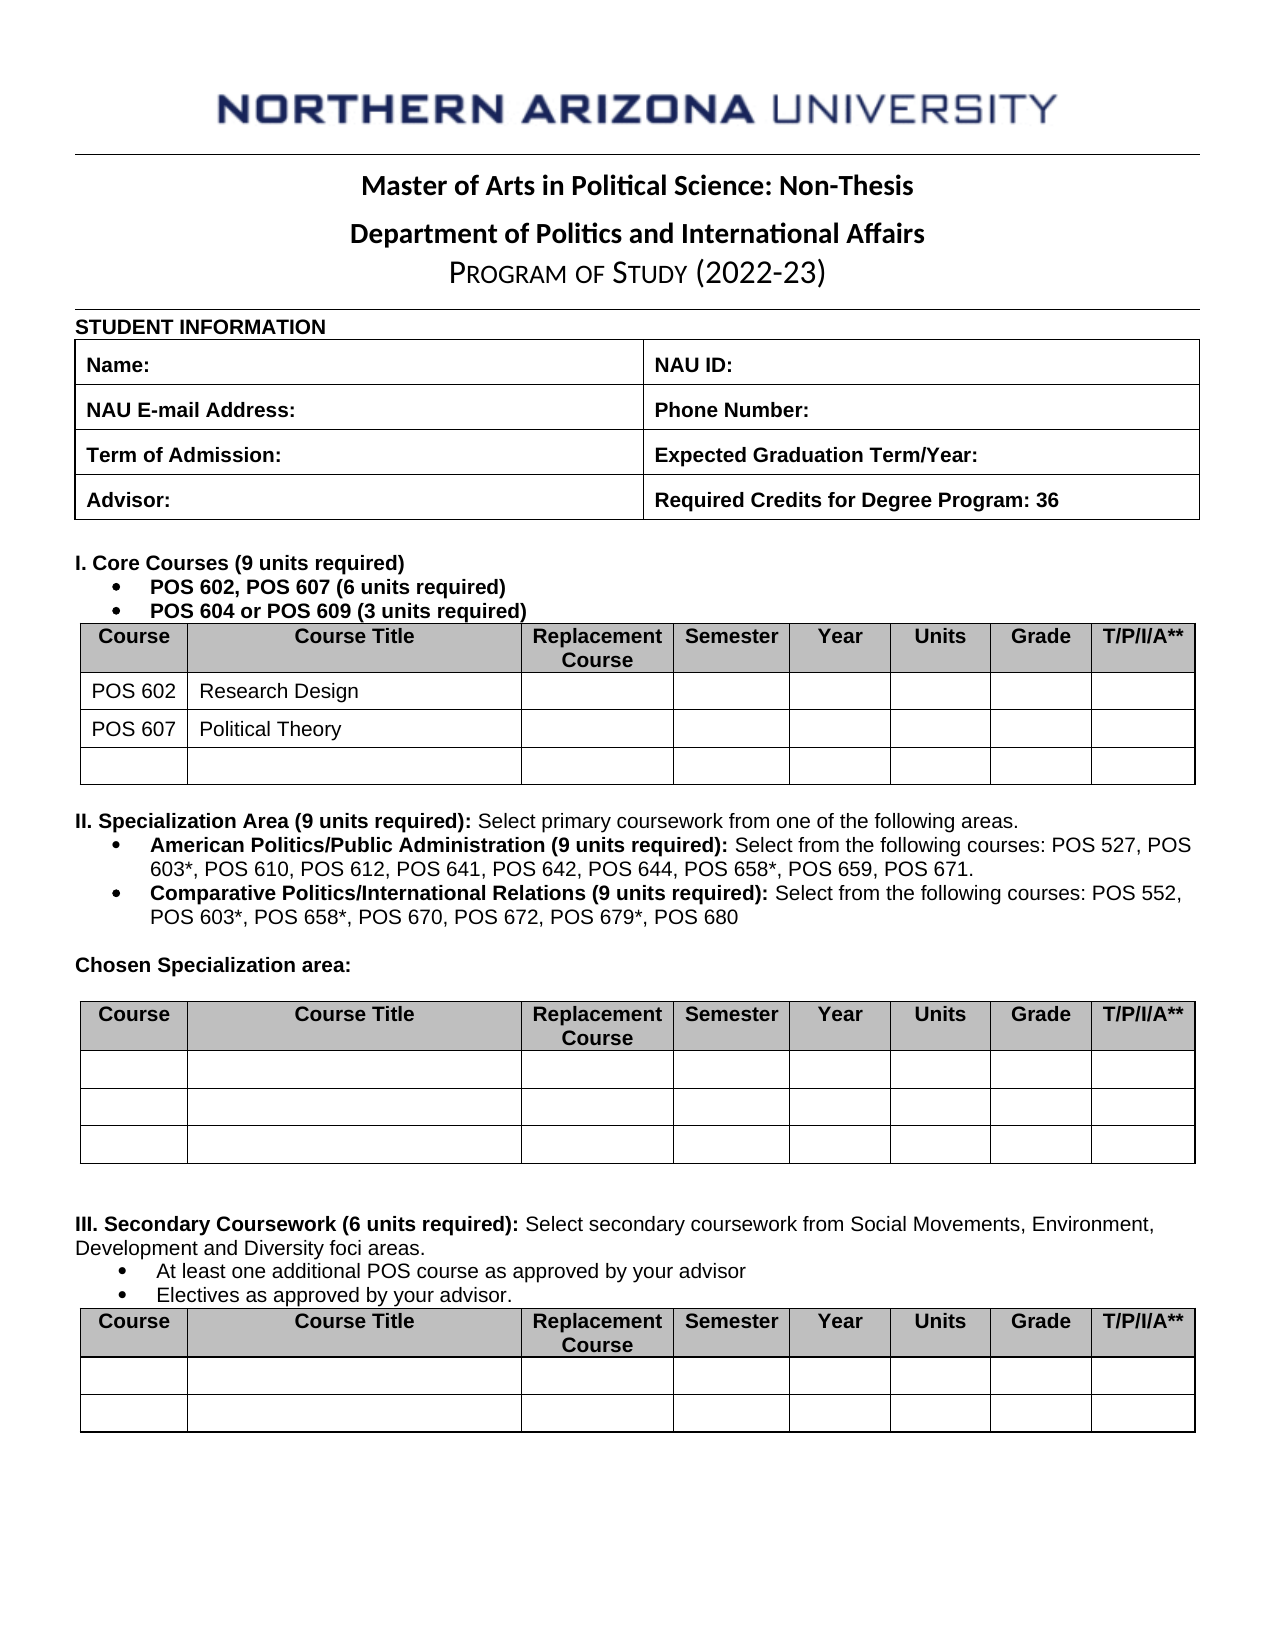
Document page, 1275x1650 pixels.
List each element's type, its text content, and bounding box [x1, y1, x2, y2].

table_cell [1092, 748, 1194, 784]
table_cell [522, 1051, 673, 1087]
table_header T/P/I/A** [1092, 624, 1194, 672]
table_header Semester [674, 624, 789, 672]
table_cell [790, 1126, 890, 1162]
table_cell Political Theory [188, 710, 521, 747]
table_cell [991, 673, 1091, 709]
table_header Grade [991, 624, 1091, 672]
list American Politics/Public Administration (9 units required): Select from the following courses: POS 527, POS 603*, POS 610, POS 612, POS 641, POS 642, POS 644, POS 658*, POS 659, POS 671. [112, 833, 1200, 881]
table_cell [674, 1089, 789, 1125]
table_header Replacement Course [522, 624, 673, 672]
text II. Specialization Area (9 units required): Select primary coursework from one of the following areas. [75, 809, 1200, 833]
table_header T/P/I/A** [1092, 1309, 1194, 1356]
table_cell [891, 1089, 990, 1125]
table_header Name: [76, 340, 643, 384]
table_cell [522, 748, 673, 784]
table_cell [1092, 1395, 1194, 1431]
table_cell [790, 1089, 890, 1125]
table_cell [1092, 710, 1194, 747]
text Chosen Specialization area: [75, 953, 1200, 977]
table_cell [1092, 1089, 1194, 1125]
table_header Course [81, 1309, 187, 1356]
table_header Grade [991, 1309, 1091, 1356]
table_header Year [790, 624, 890, 672]
table_cell [790, 1051, 890, 1087]
table_cell [891, 673, 990, 709]
table_header NAU ID: [644, 340, 1199, 384]
table_cell [81, 1395, 187, 1431]
table_cell [991, 1126, 1091, 1162]
table_cell Required Credits for Degree Program: 36 [644, 475, 1199, 519]
table_cell [991, 1051, 1091, 1087]
table_header Year [790, 1309, 890, 1356]
text I. Core Courses (9 units required) [75, 551, 1200, 574]
table_cell [522, 710, 673, 747]
table_cell [81, 1358, 187, 1394]
table_cell Research Design [188, 673, 521, 709]
table_cell [891, 1358, 990, 1394]
table_cell [891, 1126, 990, 1162]
table_cell POS 602 [81, 673, 187, 709]
table_cell Term of Admission: [76, 430, 643, 474]
table_cell [991, 710, 1091, 747]
table_header Course Title [188, 1309, 521, 1356]
table_header Course Title [188, 1002, 521, 1050]
table_cell [790, 1358, 890, 1394]
table_cell [674, 1358, 789, 1394]
table_cell [790, 710, 890, 747]
table_cell [188, 1051, 521, 1087]
text STUDENT INFORMATION [75, 315, 1200, 339]
text III. Secondary Coursework (6 units required): Select secondary coursework from Social Movements, Environment, Development and Diversity foci areas. [75, 1211, 1200, 1259]
table_header Grade [991, 1002, 1091, 1050]
list POS 604 or POS 609 (3 units required) [112, 598, 1200, 623]
table_cell [674, 710, 789, 747]
table_cell Phone Number: [644, 385, 1199, 429]
table_cell [188, 748, 521, 784]
table_cell [891, 1395, 990, 1431]
table_cell Advisor: [76, 475, 643, 519]
table_cell Expected Graduation Term/Year: [644, 430, 1199, 474]
table_header Units [891, 1309, 990, 1356]
table_cell [81, 1126, 187, 1162]
list POS 602, POS 607 (6 units required) [112, 574, 1200, 598]
table_cell [188, 1089, 521, 1125]
table_cell [522, 1089, 673, 1125]
table_header Course [81, 1002, 187, 1050]
table_header Course Title [188, 624, 521, 672]
table_cell [1092, 1126, 1194, 1162]
table_cell [522, 1395, 673, 1431]
table_cell [1092, 1051, 1194, 1087]
list At least one additional POS course as approved by your advisor [119, 1259, 1200, 1283]
table_header Semester [674, 1309, 789, 1356]
table_cell [674, 1395, 789, 1431]
list Comparative Politics/International Relations (9 units required): Select from the following courses: POS 552, POS 603*, POS 658*, POS 670, POS 672, POS 679*, POS 680 [112, 881, 1200, 929]
table_cell [891, 748, 990, 784]
table_cell [991, 1358, 1091, 1394]
table_cell [81, 1089, 187, 1125]
table_header Replacement Course [522, 1002, 673, 1050]
table_cell [790, 673, 890, 709]
table_cell [991, 748, 1091, 784]
table_header Units [891, 1002, 990, 1050]
table_header Replacement Course [522, 1309, 673, 1356]
table_header T/P/I/A** [1092, 1002, 1194, 1050]
table_cell [891, 1051, 990, 1087]
table_cell [1092, 1358, 1194, 1394]
table_cell [991, 1395, 1091, 1431]
table_cell NAU E-mail Address: [76, 385, 643, 429]
table_cell [522, 673, 673, 709]
table_cell [790, 1395, 890, 1431]
table_header Course [81, 624, 187, 672]
table_cell [188, 1126, 521, 1162]
table_cell [790, 748, 890, 784]
table_cell [522, 1358, 673, 1394]
table_cell [188, 1395, 521, 1431]
table_cell [81, 1051, 187, 1087]
table_cell [674, 1051, 789, 1087]
table_cell [674, 748, 789, 784]
table_header Units [891, 624, 990, 672]
table_cell POS 607 [81, 710, 187, 747]
table_header Semester [674, 1002, 789, 1050]
list Electives as approved by your advisor. [119, 1283, 1200, 1307]
picture [207, 75, 1068, 139]
table_cell [991, 1089, 1091, 1125]
table_cell [674, 1126, 789, 1162]
table_cell [891, 710, 990, 747]
table_cell [522, 1126, 673, 1162]
table_cell [188, 1358, 521, 1394]
table_cell [1092, 673, 1194, 709]
table_header Year [790, 1002, 890, 1050]
table_cell [674, 673, 789, 709]
table_cell [81, 748, 187, 784]
